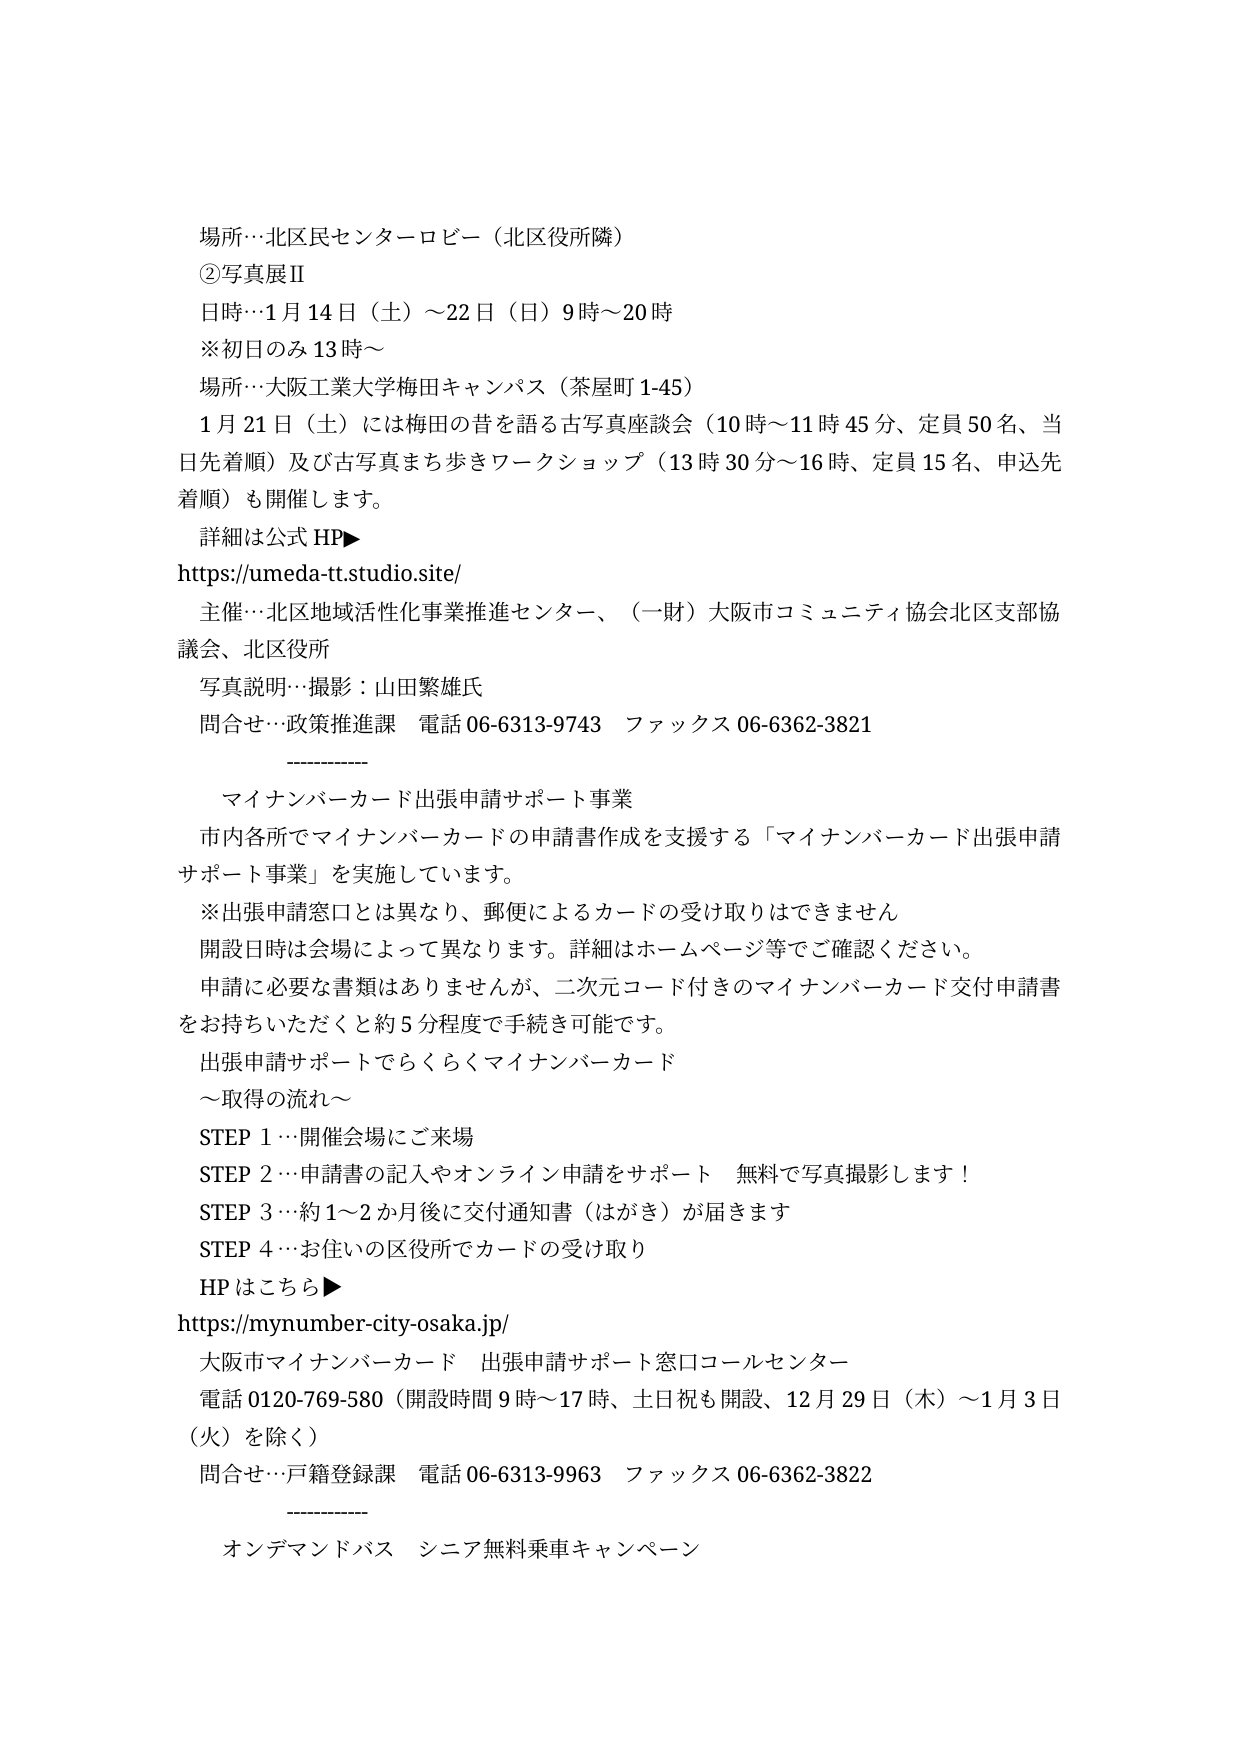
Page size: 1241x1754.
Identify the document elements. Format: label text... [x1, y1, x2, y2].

text https://mynumber-city-osaka.jp/ [177, 1304, 1063, 1342]
text 1月21日（土）には梅田の昔を語る古写真座談会（10時～11時45分、定員50名、当日先着順）及び古写真まち歩きワークショップ（13時30分～16時、定員15名、申込先着順）も開催します。 [177, 404, 1063, 517]
text STEP１…開催会場にご来場 [177, 1117, 1063, 1154]
text ※出張申請窓口とは異なり、郵便によるカードの受け取りはできません [177, 892, 1063, 929]
text ②写真展Ⅱ [177, 254, 1063, 292]
text ※初日のみ13時～ [177, 329, 1063, 367]
text STEP４…お住いの区役所でカードの受け取り [177, 1229, 1063, 1267]
text https://umeda-tt.studio.site/ [177, 554, 1063, 592]
text 問合せ…政策推進課 電話06-6313-9743 ファックス06-6362-3821 [177, 704, 1063, 742]
text オンデマンドバス シニア無料乗車キャンペーン [177, 1529, 1063, 1567]
text ------------ [177, 1492, 1063, 1529]
text ------------ [177, 742, 1063, 779]
text STEP２…申請書の記入やオンライン申請をサポート 無料で写真撮影します！ [177, 1154, 1063, 1192]
text 大阪市マイナンバーカード 出張申請サポート窓口コールセンター [177, 1342, 1063, 1379]
text 場所…大阪工業大学梅田キャンパス（茶屋町1-45） [177, 367, 1063, 404]
text 日時…1月14日（土）～22日（日）9時～20時 [177, 292, 1063, 329]
text 出張申請サポートでらくらくマイナンバーカード [177, 1042, 1063, 1079]
text ～取得の流れ～ [177, 1079, 1063, 1117]
text 市内各所でマイナンバーカードの申請書作成を支援する「マイナンバーカード出張申請サポート事業」を実施しています。 [177, 817, 1063, 892]
text 開設日時は会場によって異なります。詳細はホームページ等でご確認ください。 [177, 929, 1063, 967]
text 電話0120-769-580（開設時間9時～17時、土日祝も開設、12月29日（木）～1月3日（火）を除く） [177, 1379, 1063, 1454]
text 申請に必要な書類はありませんが、二次元コード付きのマイナンバーカード交付申請書をお持ちいただくと約5分程度で手続き可能です。 [177, 967, 1063, 1042]
text 詳細は公式HP▶ [177, 517, 1063, 554]
text HPはこちら▶ [177, 1267, 1063, 1304]
text 問合せ…戸籍登録課 電話06-6313-9963 ファックス06-6362-3822 [177, 1454, 1063, 1492]
text 写真説明…撮影：山田繁雄氏 [177, 667, 1063, 704]
text STEP３…約1～2か月後に交付通知書（はがき）が届きます [177, 1192, 1063, 1229]
text 主催…北区地域活性化事業推進センター、（一財）大阪市コミュニティ協会北区支部協議会、北区役所 [177, 592, 1063, 667]
text マイナンバーカード出張申請サポート事業 [177, 779, 1063, 817]
text 場所…北区民センターロビー（北区役所隣） [177, 217, 1063, 254]
